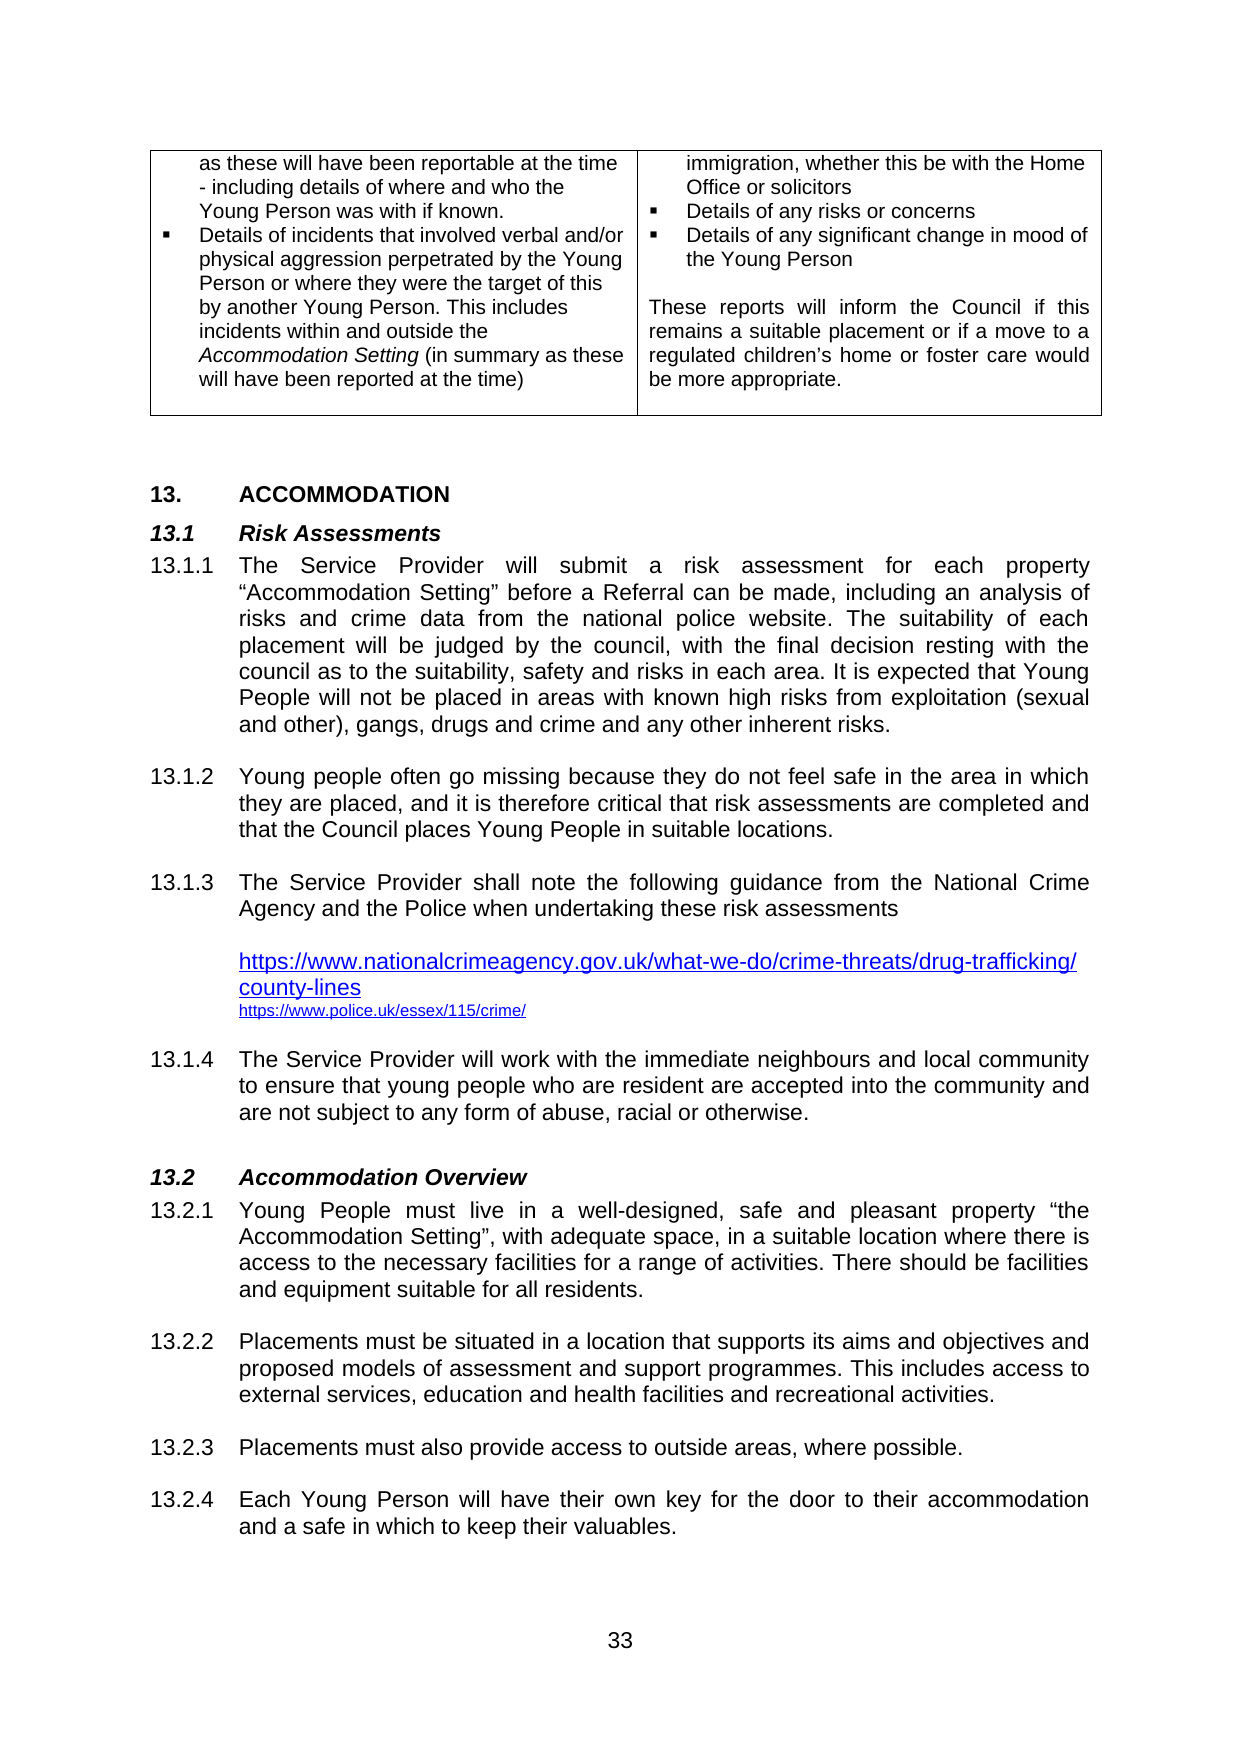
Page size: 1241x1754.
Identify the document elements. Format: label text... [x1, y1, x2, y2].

text 13.1.3 The Service Provider shall note the following guidance from the National Crime Agency and the Police when undertaking these risk assessments [150, 869, 1090, 921]
text 13.2.4 Each Young Person will have their own key for the door to their accommodation and a safe in which to keep their valuables. [150, 1486, 1090, 1539]
subtitle 13.1 Risk Assessments [150, 520, 1090, 546]
text 13.1.2 Young people often go missing because they do not feel safe in the area in which they are placed, and it is therefore critical that risk assessments are completed and that the Council places Young People in suitable locations. [150, 763, 1090, 842]
subtitle 13.2 Accommodation Overview [150, 1164, 1090, 1190]
text 13.1.1 The Service Provider will submit a risk assessment for each property “Accommodation Setting” before a Referral can be made, including an analysis of risks and crime data from the national police website. The suitability of each placement will be judged by the council, with the final decision resting with the council as to the suitability, safety and risks in each area. It is expected that Young People will not be placed in areas with known high risks from exploitation (sexual and other), gangs, drugs and crime and any other inherent risks. [150, 552, 1090, 737]
text https://www.police.uk/essex/115/crime/ [150, 1001, 1090, 1020]
text 13.2.2 Placements must be situated in a location that supports its aims and objectives and proposed models of assessment and support programmes. This includes access to external services, education and health facilities and recreational activities. [150, 1328, 1090, 1407]
text 13.2.3 Placements must also provide access to outside areas, where possible. [150, 1434, 1090, 1460]
text 13.2.1 Young People must live in a well-designed, safe and pleasant property “the Accommodation Setting”, with adequate space, in a suitable location where there is access to the necessary facilities for a range of activities. There should be facilities and equipment suitable for all residents. [150, 1197, 1090, 1302]
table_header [638, 151, 1101, 415]
text 13.1.4 The Service Provider will work with the immediate neighbours and local community to ensure that young people who are resident are accepted into the community and are not subject to any form of abuse, racial or otherwise. [150, 1046, 1090, 1125]
subtitle 13. ACCOMMODATION [150, 481, 1090, 507]
text https://www.nationalcrimeagency.gov.uk/what-we-do/crime-threats/drug-trafficking/county-lines [150, 948, 1090, 1001]
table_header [151, 151, 637, 415]
